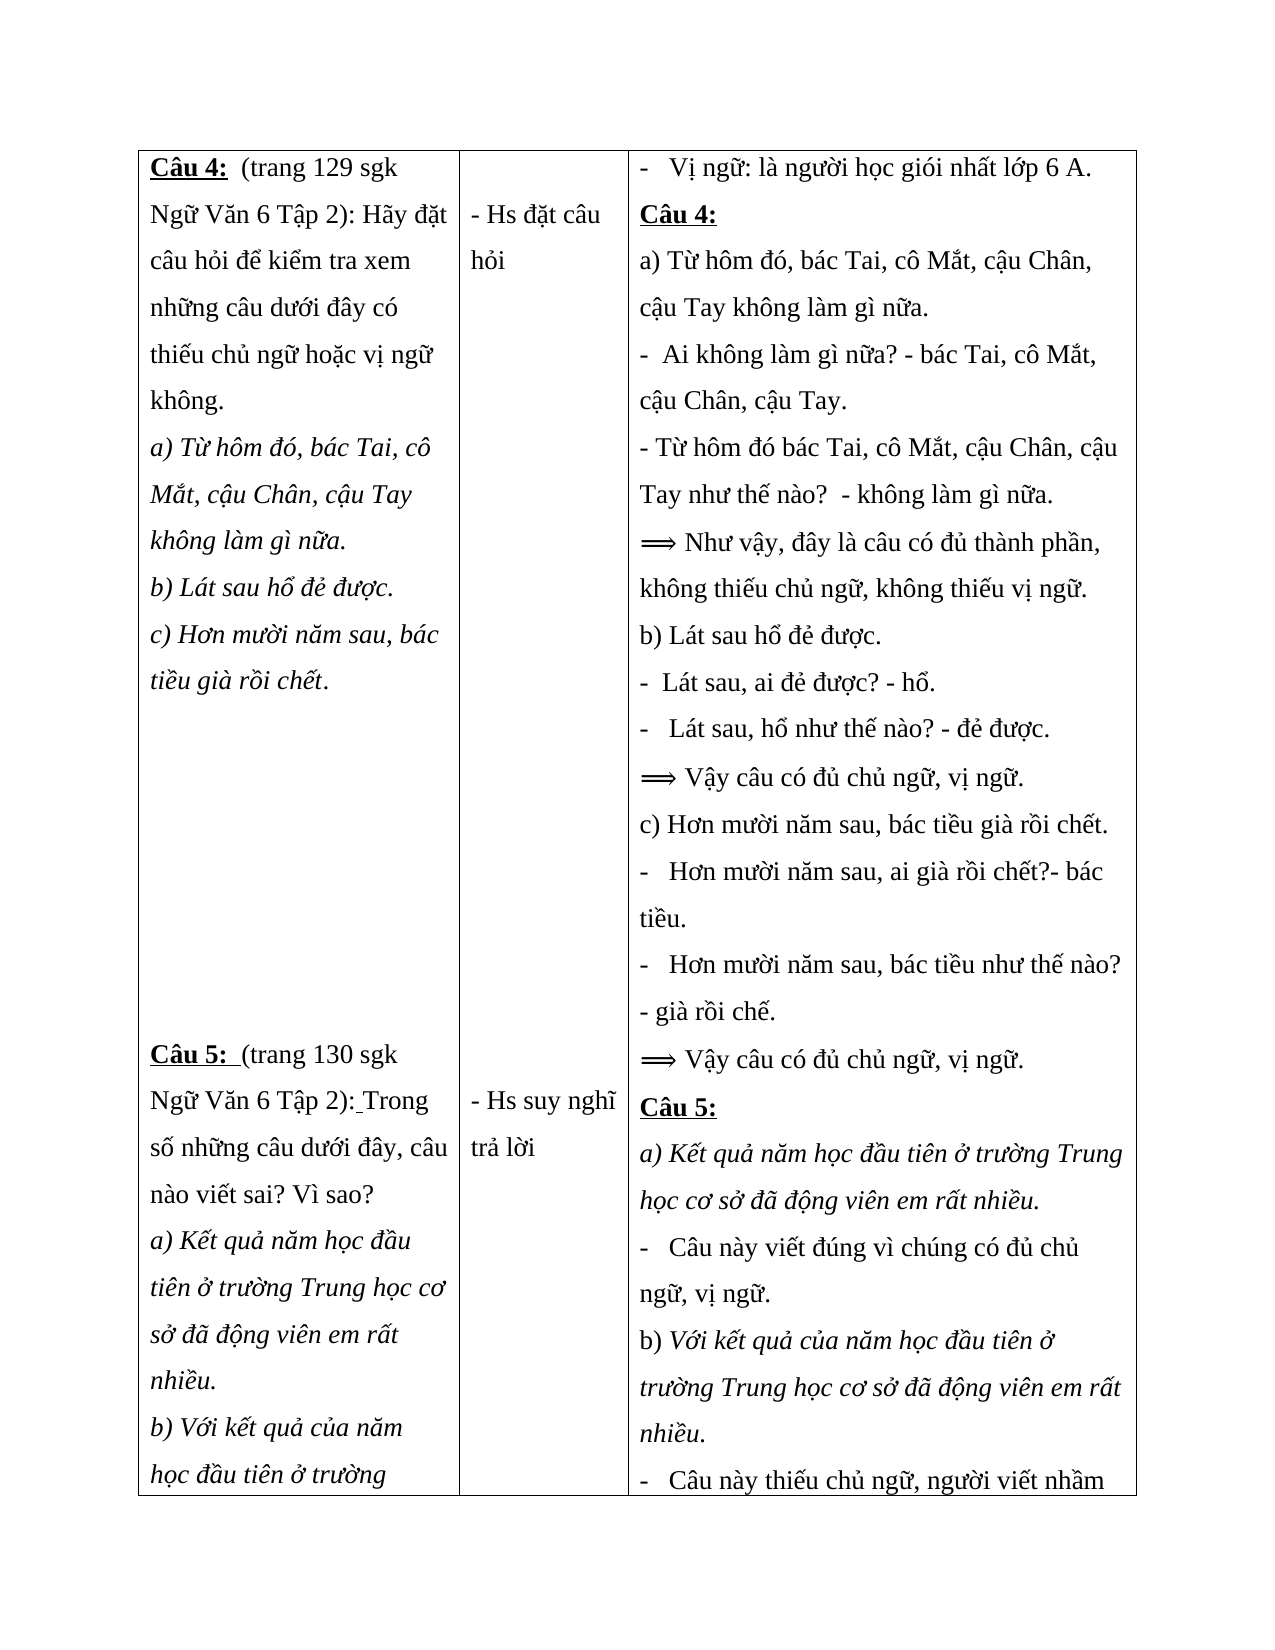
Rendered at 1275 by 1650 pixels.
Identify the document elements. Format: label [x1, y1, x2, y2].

table_cell [629, 151, 1136, 1495]
table_cell [460, 151, 628, 1495]
table_cell [139, 151, 459, 1495]
